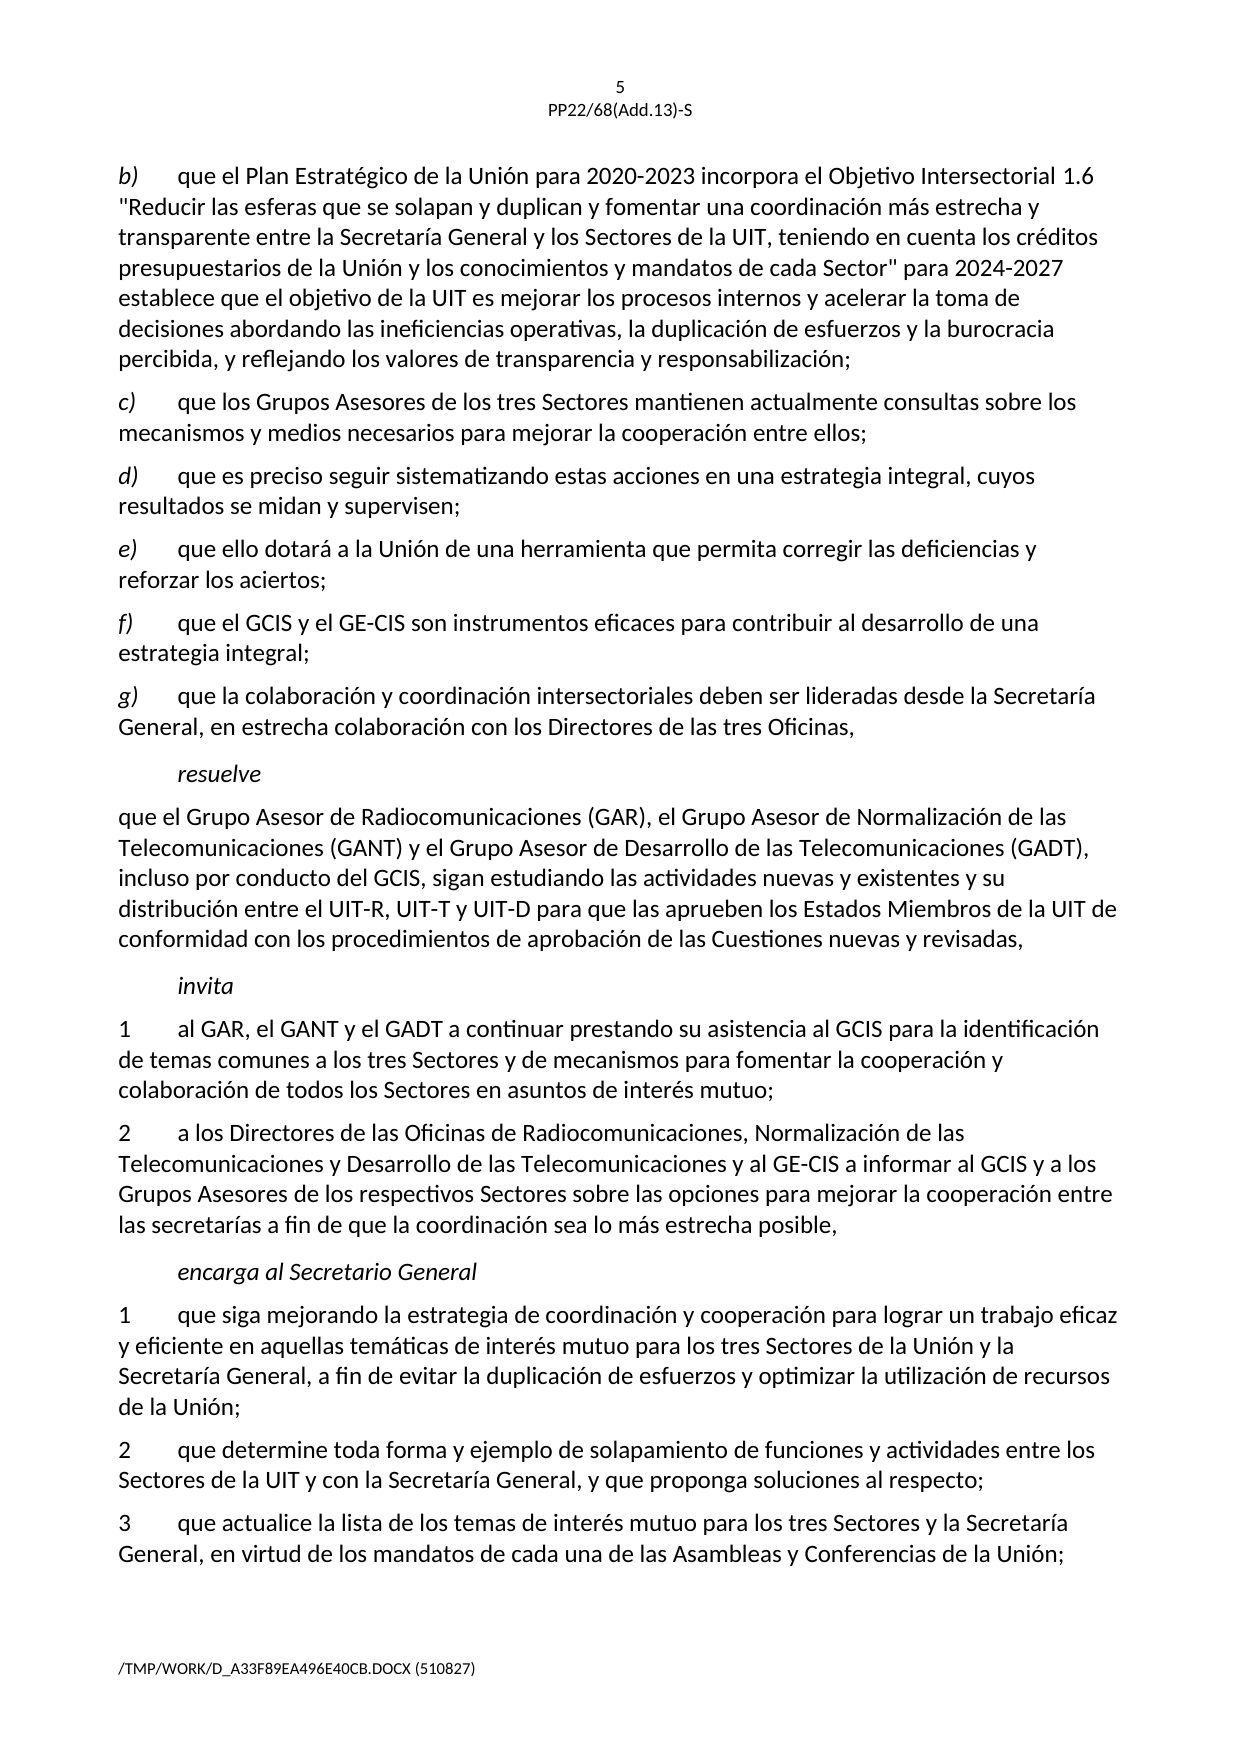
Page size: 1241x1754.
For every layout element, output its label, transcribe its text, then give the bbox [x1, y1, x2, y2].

text d) que es preciso seguir sistematizando estas acciones en una estrategia integral, cuyos resultados se midan y supervisen; [118, 460, 1122, 521]
text c) que los Grupos Asesores de los tres Sectores mantienen actualmente consultas sobre los mecanismos y medios necesarios para mejorar la cooperación entre ellos; [118, 386, 1122, 447]
text encarga al Secretario General [177, 1256, 1122, 1287]
text g) que la colaboración y coordinación intersectoriales deben ser lideradas desde la Secretaría General, en estrecha colaboración con los Directores de las tres Oficinas, [118, 681, 1122, 742]
text 2 que determine toda forma y ejemplo de solapamiento de funciones y actividades entre los Sectores de la UIT y con la Secretaría General, y que proponga soluciones al respecto; [118, 1434, 1122, 1495]
text resuelve [177, 758, 1122, 789]
text 1 que siga mejorando la estrategia de coordinación y cooperación para lograr un trabajo eficaz y eficiente en aquellas temáticas de interés mutuo para los tres Sectores de la Unión y la Secretaría General, a fin de evitar la duplicación de esfuerzos y optimizar la utilización de recursos de la Unión; [118, 1299, 1122, 1421]
text f) que el GCIS y el GE-CIS son instrumentos eficaces para contribuir al desarrollo de una estrategia integral; [118, 607, 1122, 668]
text 3 que actualice la lista de los temas de interés mutuo para los tres Sectores y la Secretaría General, en virtud de los mandatos de cada una de las Asambleas y Conferencias de la Unión; [118, 1507, 1122, 1568]
text 2 a los Directores de las Oficinas de Radiocomunicaciones, Normalización de las Telecomunicaciones y Desarrollo de las Telecomunicaciones y al GE-CIS a informar al GCIS y a los Grupos Asesores de los respectivos Sectores sobre las opciones para mejorar la cooperación entre las secretarías a fin de que la coordinación sea lo más estrecha posible, [118, 1118, 1122, 1240]
text que el Grupo Asesor de Radiocomunicaciones (GAR), el GANT y el Grupo Asesor de Desarrollo de las Telecomunicaciones (GADT), incluso por conducto del GCIS, sigan estudiando las actividades nuevas y existentes y su distribución entre el UIT-R, UIT-T y UIT-D para que las aprueben los Estados Miembros de la UIT de conformidad con los procedimientos de aprobación de las Cuestiones nuevas y revisadas, [118, 801, 1122, 954]
text invita [177, 971, 1122, 1001]
text e) que ello dotará a la Unión de una herramienta que permita corregir las deficiencias y reforzar los aciertos; [118, 533, 1122, 594]
text 1 al GAR, el GANT y el GADT a continuar prestando su asistencia al GCIS para la identificación de temas comunes a los tres Sectores y de mecanismos para fomentar la cooperación y colaboración de todos los Sectores en asuntos de interés mutuo; [118, 1013, 1122, 1105]
text b) que el Plan Estratégico de la Unión ; [118, 160, 1122, 374]
